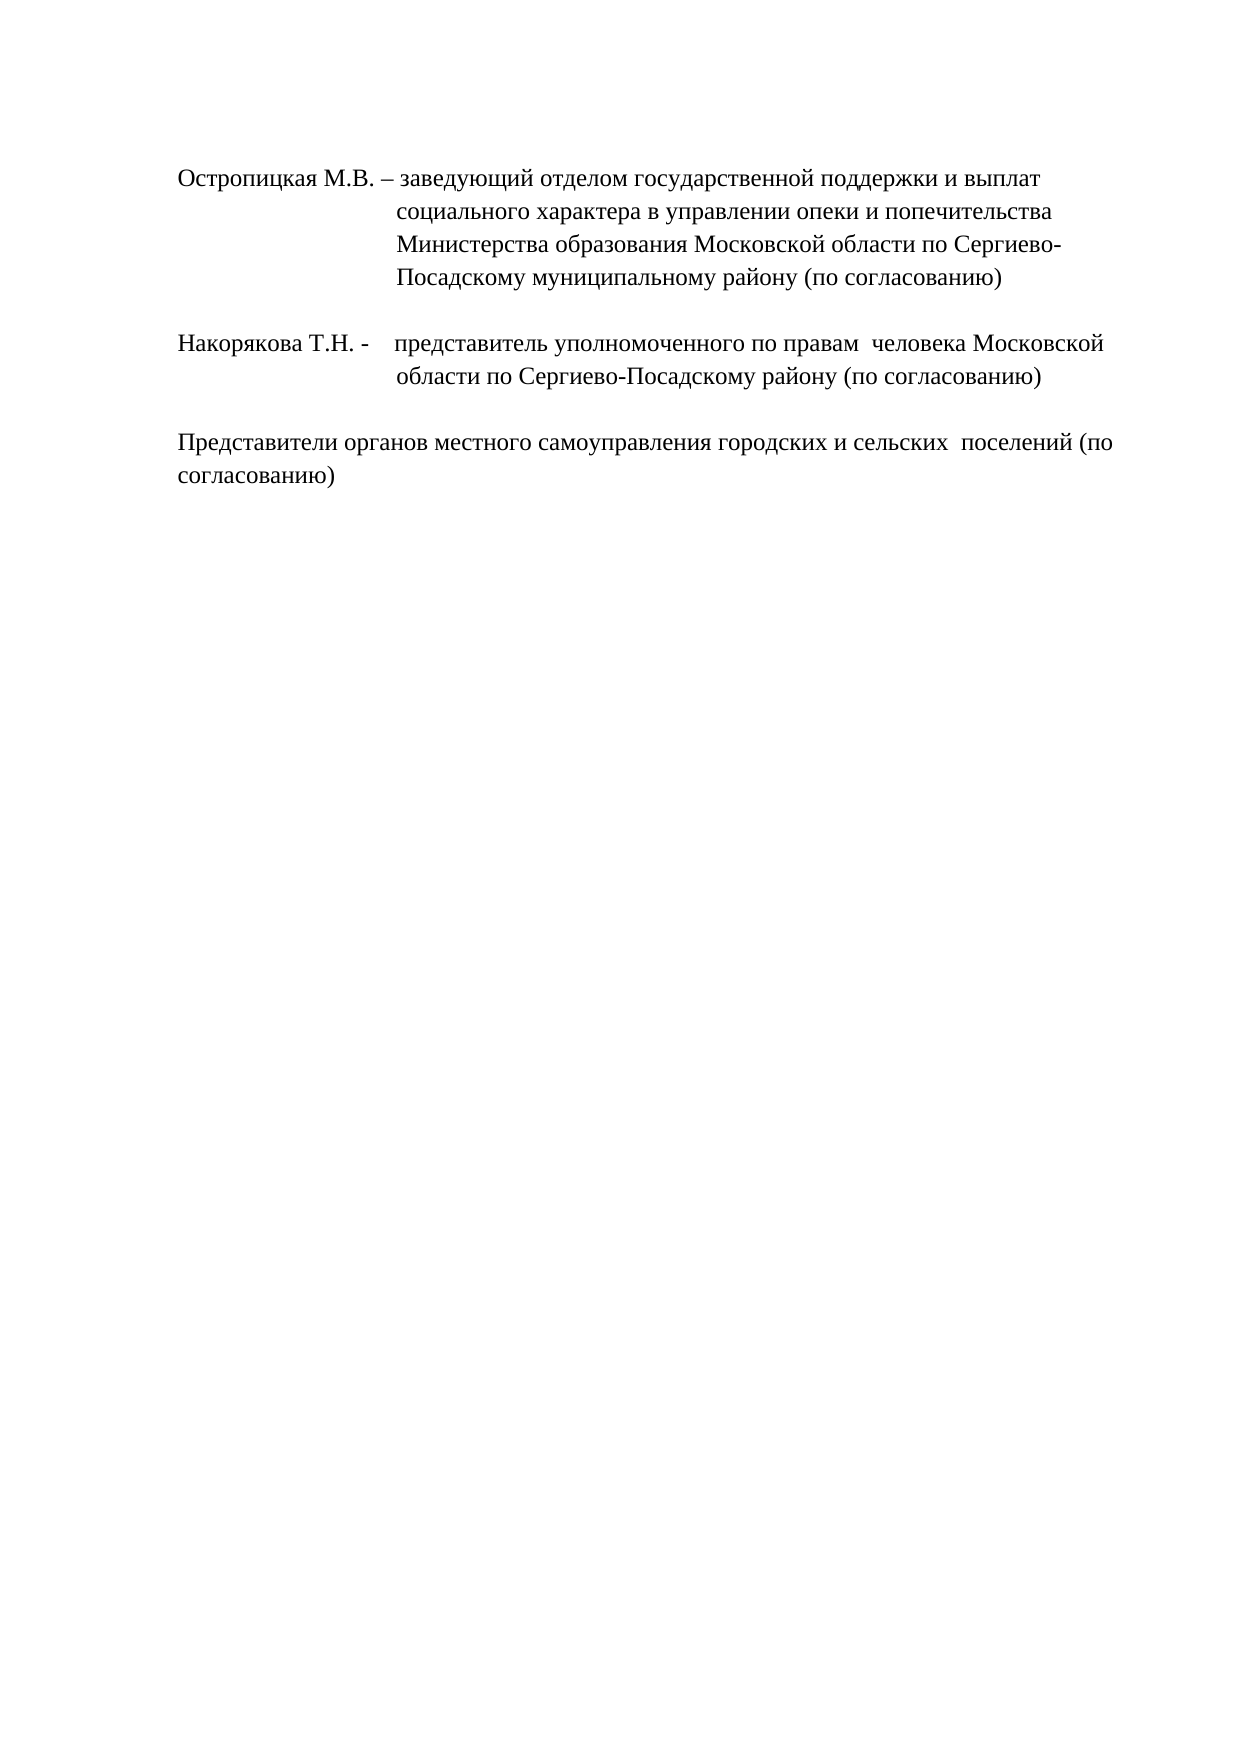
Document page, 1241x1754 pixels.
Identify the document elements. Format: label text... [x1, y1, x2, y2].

text социального характера в управлении опеки и попечительства [177, 196, 1152, 225]
text Министерства образования Московской области по Сергиево- [177, 229, 1152, 258]
text Остропицкая М.В. – заведующий отделом государственной поддержки и выплат [177, 163, 1152, 192]
text области по Сергиево-Посадскому району (по согласованию) [177, 361, 1152, 390]
text Накорякова Т.Н. - представитель уполномоченного по правам человека Московской [177, 328, 1152, 357]
text Посадскому муниципальному району (по согласованию) [177, 262, 1152, 291]
text Представители органов местного самоуправления городских и сельских поселений (по согласованию) [177, 427, 1152, 489]
